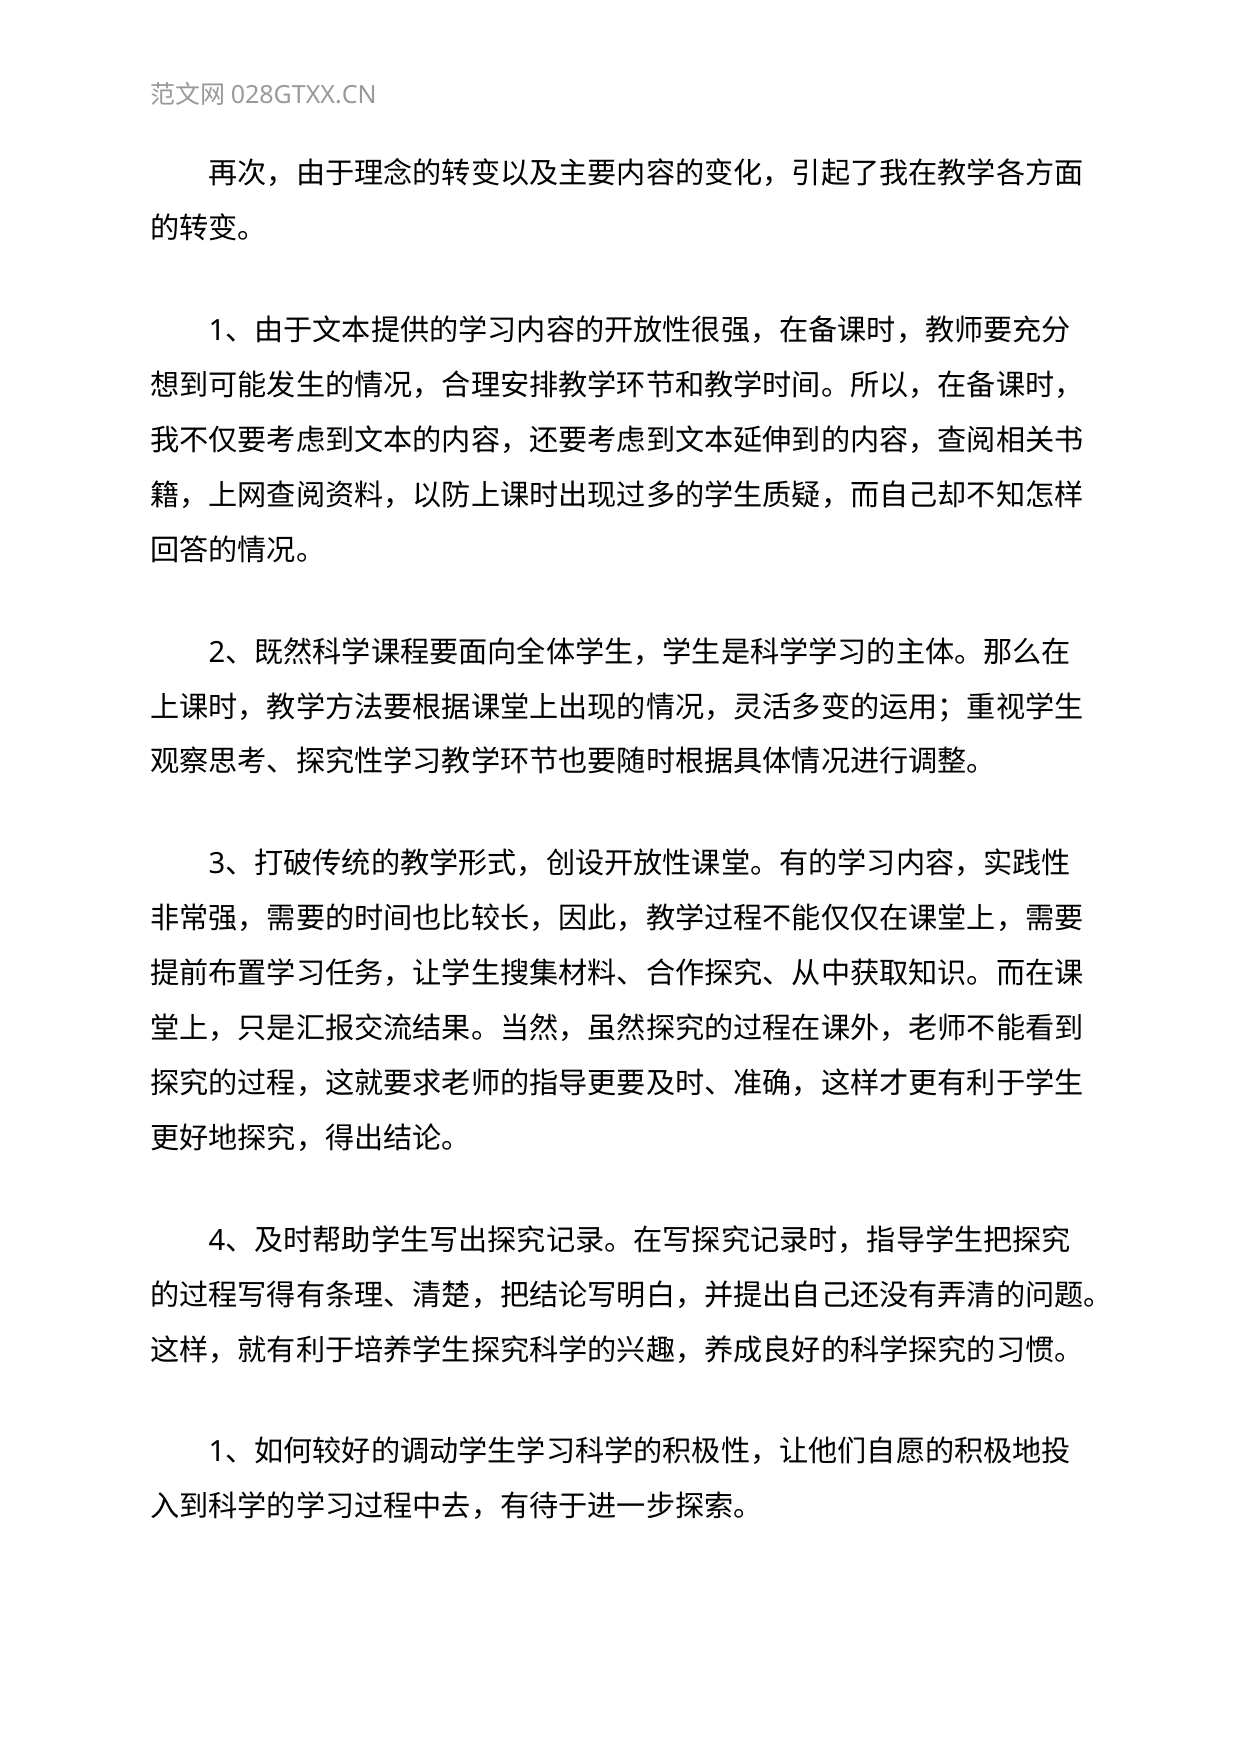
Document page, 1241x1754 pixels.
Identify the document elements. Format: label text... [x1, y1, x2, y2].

text 3、打破传统的教学形式，创设开放性课堂。有的学习内容，实践性非常强，需要的时间也比较长，因此，教学过程不能仅仅在课堂上，需要提前布置学习任务，让学生搜集材料、合作探究、从中获取知识。而在课堂上，只是汇报交流结果。当然，虽然探究的过程在课外，老师不能看到探究的过程，这就要求老师的指导更要及时、准确，这样才更有利于学生更好地探究，得出结论。 [150, 840, 1090, 1157]
text 1、如何较好的调动学生学习科学的积极性，让他们自愿的积极地投入到科学的学习过程中去，有待于进一步探索。 [150, 1428, 1090, 1525]
text 2、既然科学课程要面向全体学生，学生是科学学习的主体。那么在上课时，教学方法要根据课堂上出现的情况，灵活多变的运用；重视学生观察思考、探究性学习教学环节也要随时根据具体情况进行调整。 [150, 628, 1090, 780]
text 再次，由于理念的转变以及主要内容的变化，引起了我在教学各方面的转变。 [150, 150, 1090, 247]
text 4、及时帮助学生写出探究记录。在写探究记录时，指导学生把探究的过程写得有条理、清楚，把结论写明白，并提出自己还没有弄清的问题。这样，就有利于培养学生探究科学的兴趣，养成良好的科学探究的习惯。 [150, 1216, 1090, 1368]
text 1、由于文本提供的学习内容的开放性很强，在备课时，教师要充分想到可能发生的情况，合理安排教学环节和教学时间。所以，在备课时，我不仅要考虑到文本的内容，还要考虑到文本延伸到的内容，查阅相关书籍，上网查阅资料，以防上课时出现过多的学生质疑，而自己却不知怎样回答的情况。 [150, 307, 1090, 569]
